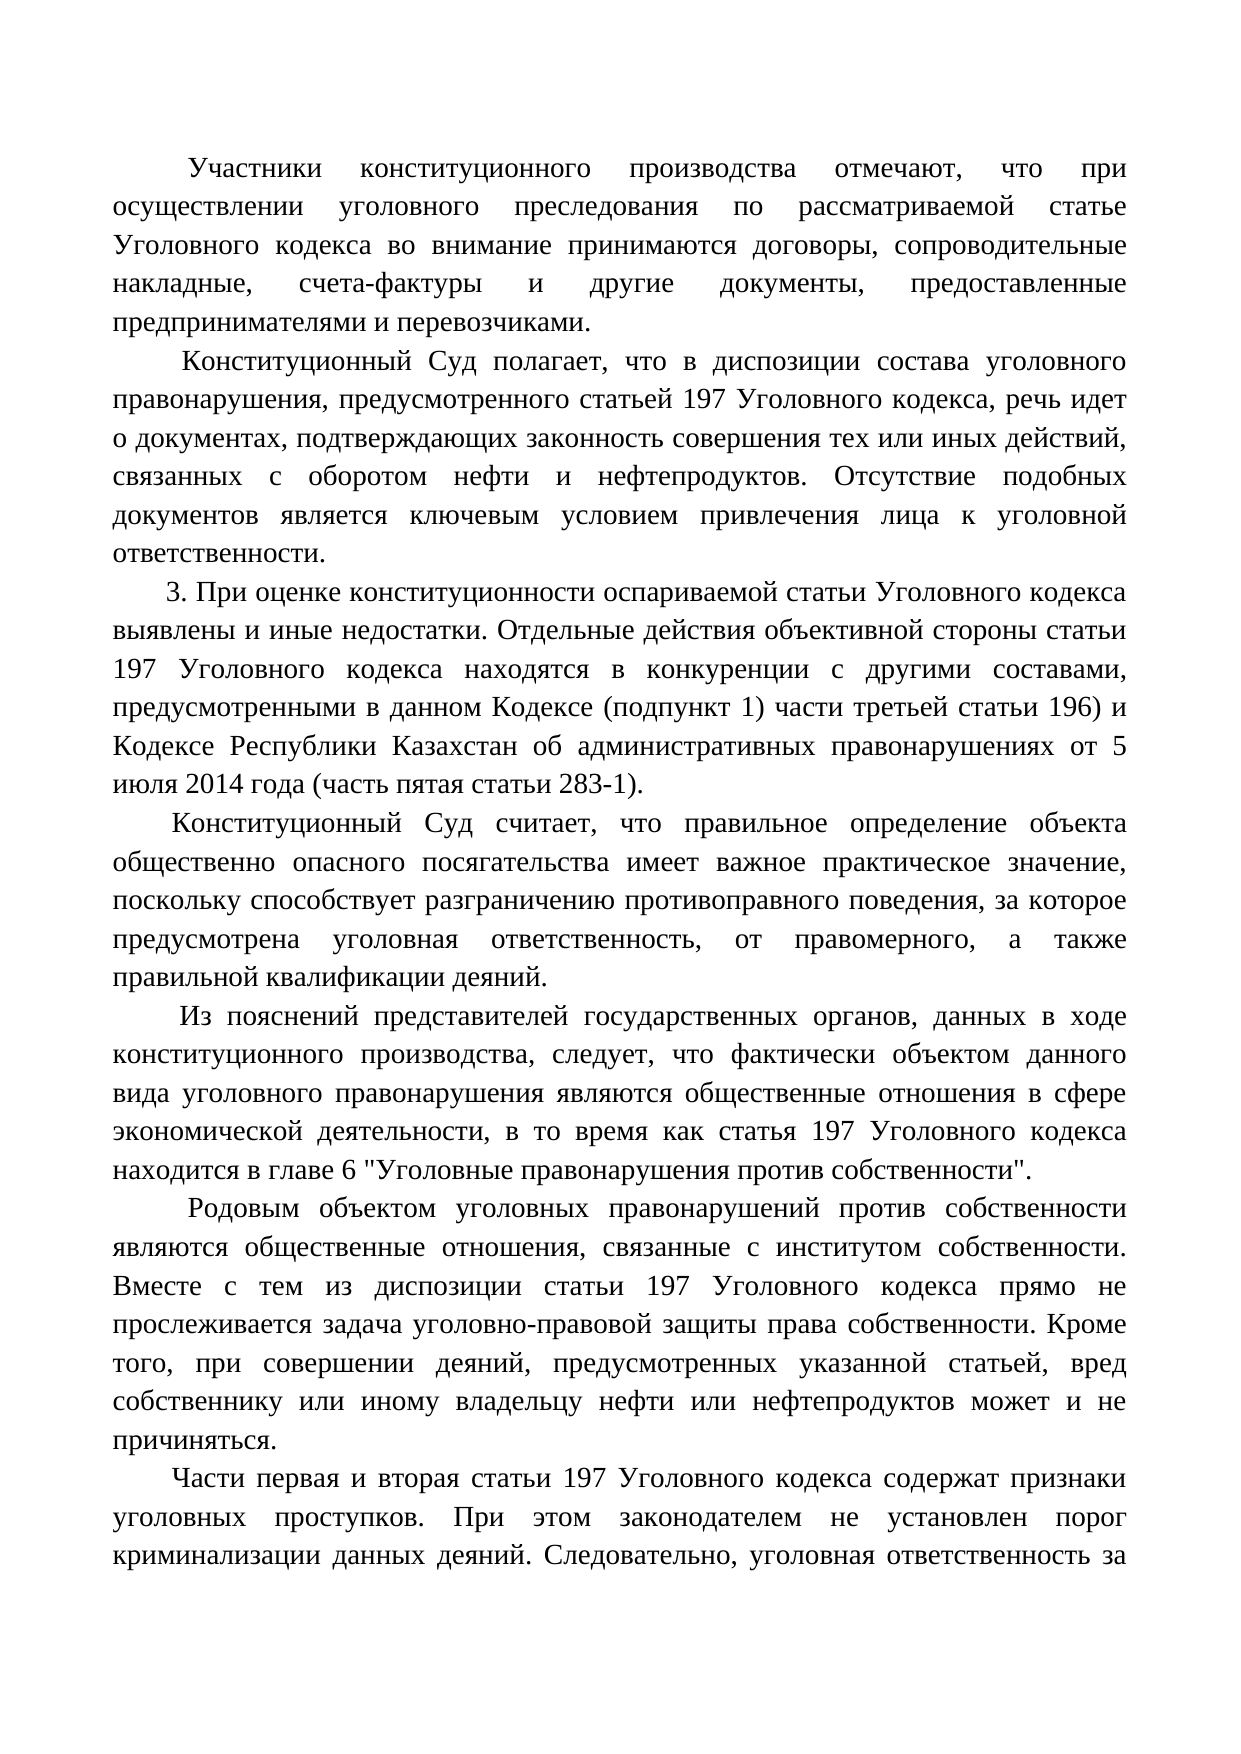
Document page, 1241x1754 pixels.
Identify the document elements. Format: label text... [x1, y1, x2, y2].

text Конституционный Суд полагает, что в диспозиции состава уголовного правонарушения, предусмотренного статьей 197 Уголовного кодекса, речь идет о документах, подтверждающих законность совершения тех или иных действий, связанных с оборотом нефти и нефтепродуктов. Отсутствие подобных документов является ключевым условием привлечения лица к уголовной ответственности. [112, 343, 1128, 569]
text Конституционный Суд считает, что правильное определение объекта общественно опасного посягательства имеет важное практическое значение, поскольку способствует разграничению противоправного поведения, за которое предусмотрена уголовная ответственность, от правомерного, а также правильной квалификации деяний. [112, 805, 1128, 993]
text Из пояснений представителей государственных органов, данных в ходе конституционного производства, следует, что фактически объектом данного вида уголовного правонарушения являются общественные отношения в сфере экономической деятельности, в то время как статья 197 Уголовного кодекса находится в главе 6 "Уголовные правонарушения против собственности". [112, 998, 1128, 1186]
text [112, 1460, 1128, 1571]
text Родовым объектом уголовных правонарушений против собственности являются общественные отношения, связанные с институтом собственности. Вместе с тем из диспозиции статьи 197 Уголовного кодекса прямо не прослеживается задача уголовно-правовой защиты права собственности. Кроме того, при совершении деяний, предусмотренных указанной статьей, вред собственнику или иному владельцу нефти или нефтепродуктов может и не причиняться. [112, 1191, 1128, 1455]
text Участники конституционного производства отмечают, что при осуществлении уголовного преследования по рассматриваемой статье Уголовного кодекса во внимание принимаются договоры, сопроводительные накладные, счета-фактуры и другие документы, предоставленные предпринимателями и перевозчиками. [112, 150, 1128, 338]
text 3. При оценке конституционности оспариваемой статьи Уголовного кодекса выявлены и иные недостатки. Отдельные действия объективной стороны статьи 197 Уголовного кодекса находятся в конкуренции с другими составами, предусмотренными в данном Кодексе (подпункт 1) части третьей статьи 196) и Кодексе Республики Казахстан об административных правонарушениях от 5 июля 2014 года (часть пятая статьи 283-1). [112, 574, 1128, 800]
